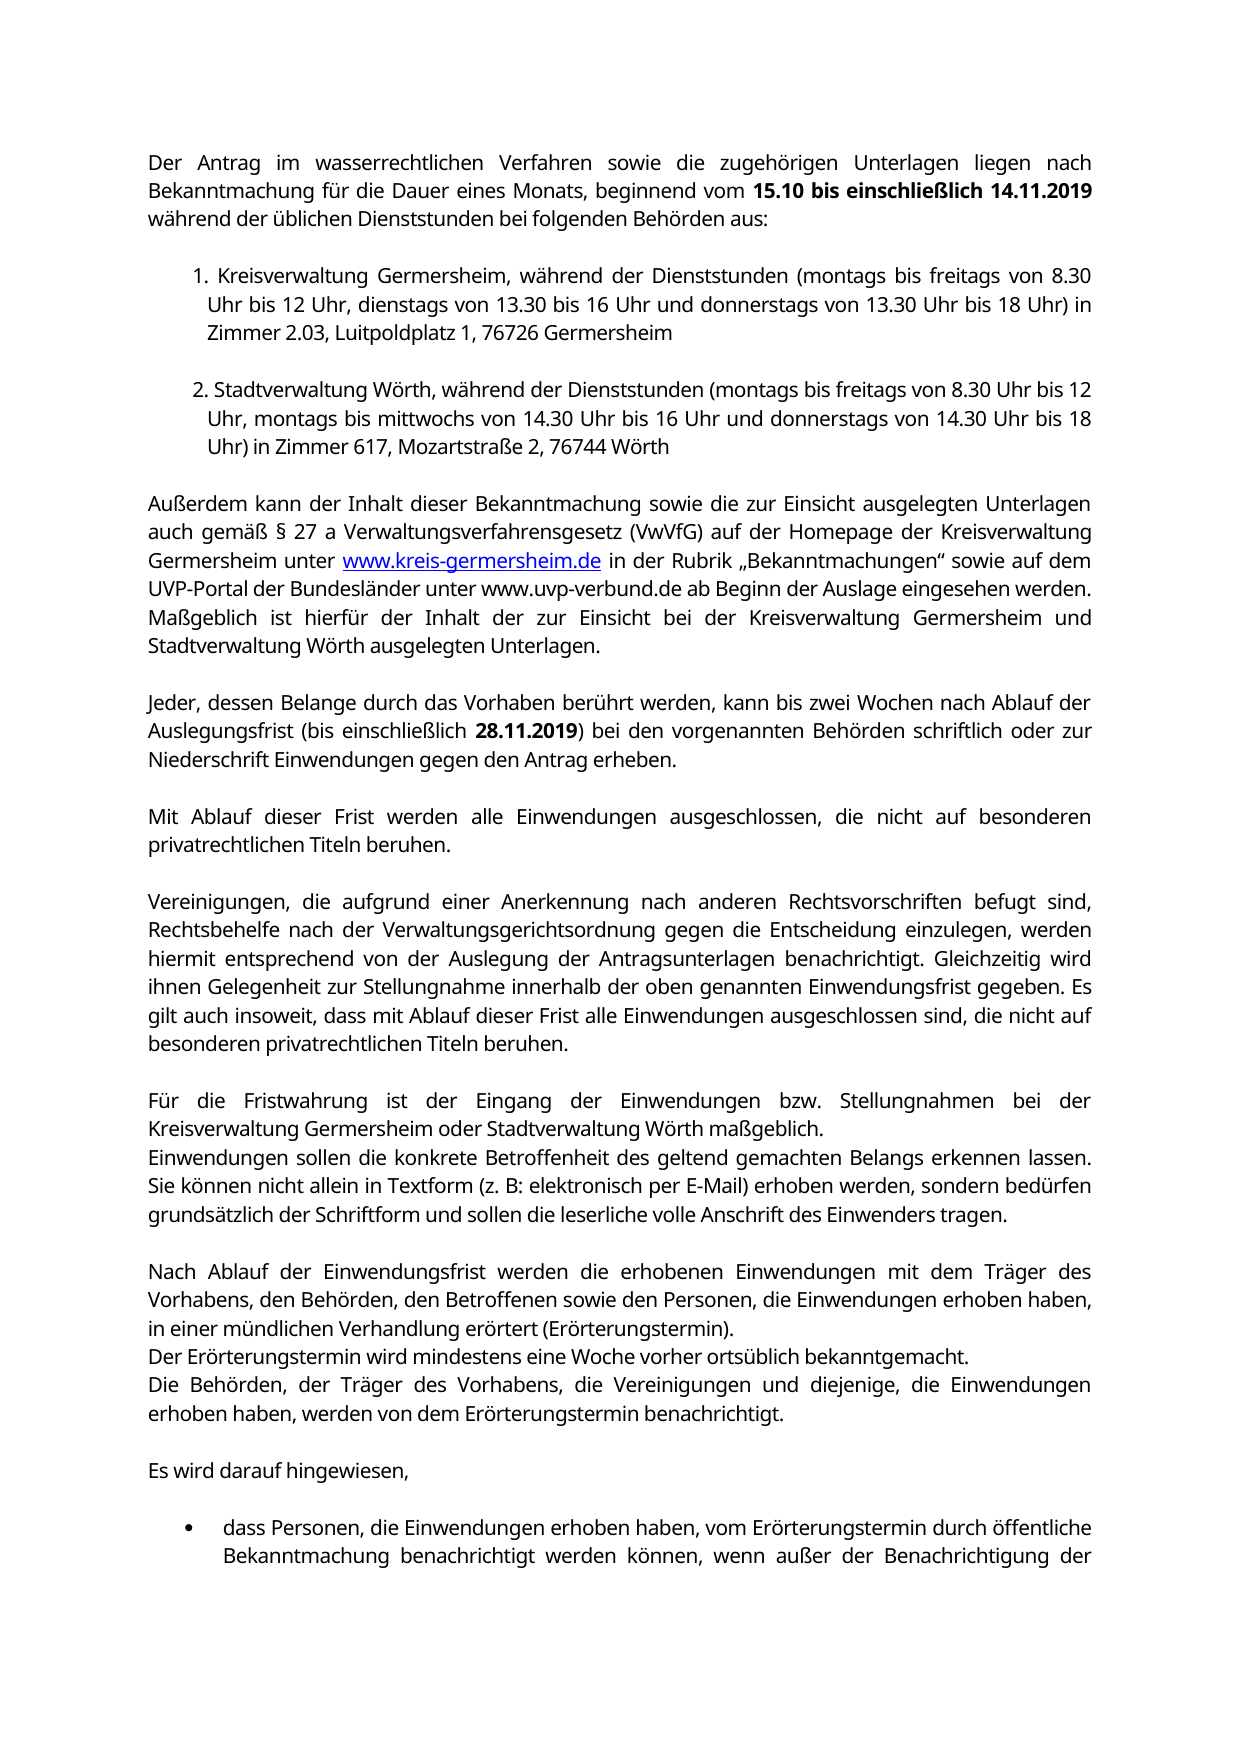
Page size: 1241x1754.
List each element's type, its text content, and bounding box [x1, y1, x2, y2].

text Mit Ablauf dieser Frist werden alle Einwendungen ausgeschlossen, die nicht auf besonderen privatrechtlichen Titeln beruhen. [148, 802, 1092, 859]
text Außerdem kann der Inhalt dieser Bekanntmachung sowie die zur Einsicht ausgelegten Unterlagen auch gemäß § 27 a Verwaltungsverfahrensgesetz (VwVfG) auf der Homepage der Kreisverwaltung Germersheim unter www.kreis-germersheim.de in der Rubrik „Bekanntmachungen“ sowie auf dem UVP-Portal der Bundesländer unter www.uvp-verbund.de ab Beginn der Auslage eingesehen werden. Maßgeblich ist hierfür der Inhalt der zur Einsicht bei der Kreisverwaltung Germersheim und Stadtverwaltung Wörth ausgelegten Unterlagen. [148, 489, 1092, 659]
text Die Behörden, der Träger des Vorhabens, die Vereinigungen und diejenige, die Einwendungen erhoben haben, werden von dem Erörterungstermin benachrichtigt. [148, 1371, 1092, 1427]
text 2. Stadtverwaltung Wörth, während der Dienststunden (montags bis freitags von 8.30 Uhr bis 12 Uhr, montags bis mittwochs von 14.30 Uhr bis 16 Uhr und donnerstags von 14.30 Uhr bis 18 Uhr) in Zimmer 617, Mozartstraße 2, 76744 Wörth [192, 375, 1092, 461]
text Nach Ablauf der Einwendungsfrist werden die erhobenen Einwendungen mit dem Träger des Vorhabens, den Behörden, den Betroffenen sowie den Personen, die Einwendungen erhoben haben, in einer mündlichen Verhandlung erörtert (Erörterungstermin). [148, 1257, 1092, 1342]
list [185, 1513, 1092, 1569]
text Einwendungen sollen die konkrete Betroffenheit des geltend gemachten Belangs erkennen lassen. Sie können nicht allein in Textform (z. B: elektronisch per E-Mail) erhoben werden, sondern bedürfen grundsätzlich der Schriftform und sollen die leserliche volle Anschrift des Einwenders tragen. [148, 1143, 1092, 1228]
text Der Antrag im wasserrechtlichen Verfahren sowie die zugehörigen Unterlagen liegen nach Bekanntmachung für die Dauer eines Monats, beginnend vom 15.10 bis einschließlich 14.11.2019 während der üblichen Dienststunden bei folgenden Behörden aus: [148, 148, 1092, 233]
text 1. Kreisverwaltung Germersheim, während der Dienststunden (montags bis freitags von 8.30 Uhr bis 12 Uhr, dienstags von 13.30 bis 16 Uhr und donnerstags von 13.30 Uhr bis 18 Uhr) in Zimmer 2.03, Luitpoldplatz 1, 76726 Germersheim [192, 261, 1092, 347]
text Jeder, dessen Belange durch das Vorhaben berührt werden, kann bis zwei Wochen nach Ablauf der Auslegungsfrist (bis einschließlich 28.11.2019) bei den vorgenannten Behörden schriftlich oder zur Niederschrift Einwendungen gegen den Antrag erheben. [148, 688, 1092, 773]
text Der Erörterungstermin wird mindestens eine Woche vorher ortsüblich bekanntgemacht. [148, 1342, 1092, 1371]
text Es wird darauf hingewiesen, [148, 1456, 1092, 1484]
text Vereinigungen, die aufgrund einer Anerkennung nach anderen Rechtsvorschriften befugt sind, Rechtsbehelfe nach der Verwaltungsgerichtsordnung gegen die Entscheidung einzulegen, werden hiermit entsprechend von der Auslegung der Antragsunterlagen benachrichtigt. Gleichzeitig wird ihnen Gelegenheit zur Stellungnahme innerhalb der oben genannten Einwendungsfrist gegeben. Es gilt auch insoweit, dass mit Ablauf dieser Frist alle Einwendungen ausgeschlossen sind, die nicht auf besonderen privatrechtlichen Titeln beruhen. [148, 887, 1092, 1058]
text Für die Fristwahrung ist der Eingang der Einwendungen bzw. Stellungnahmen bei der Kreisverwaltung Germersheim oder Stadtverwaltung Wörth maßgeblich. [148, 1086, 1092, 1143]
